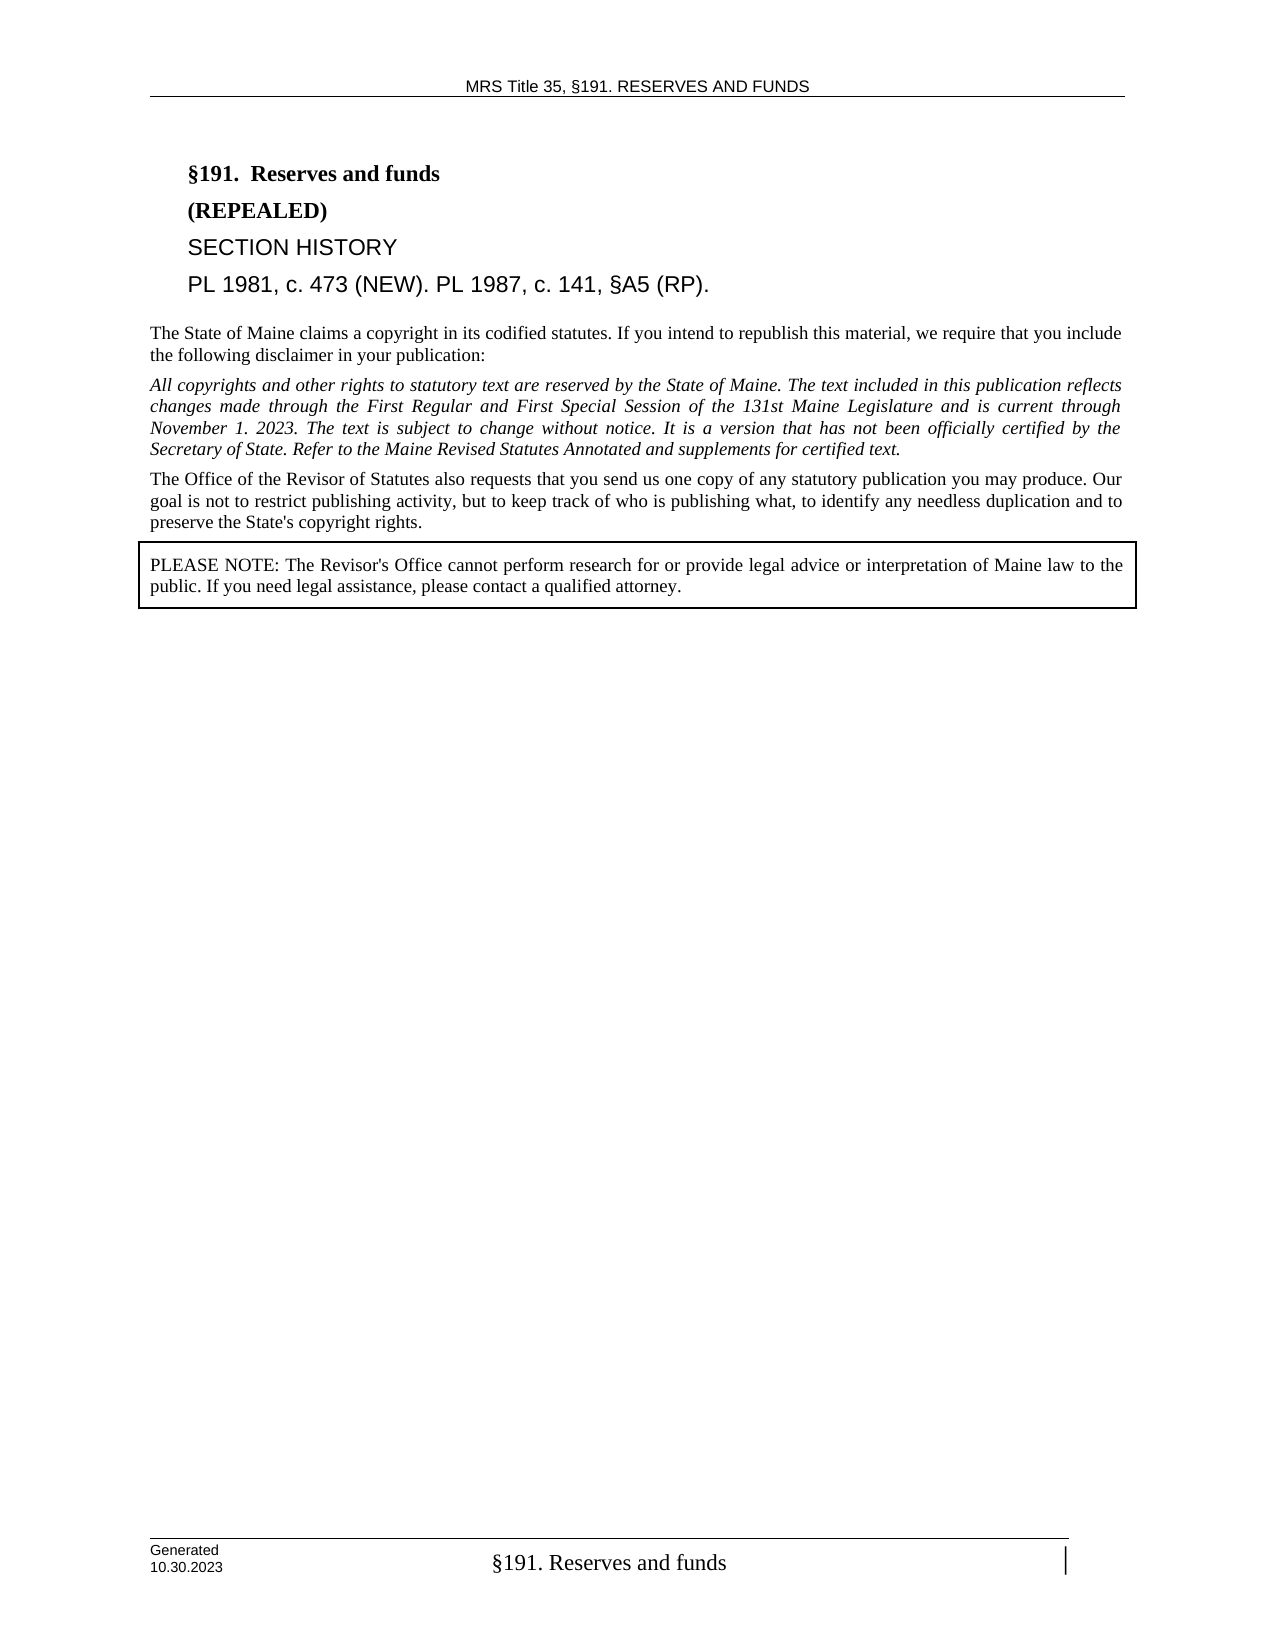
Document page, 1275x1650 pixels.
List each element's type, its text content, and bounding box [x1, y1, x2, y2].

text The State of Maine claims a copyright in its codified statutes. If you intend to republish this material, we require that you include the following disclaimer in your publication: [150, 322, 1125, 365]
text All copyrights and other rights to statutory text are reserved by the State of Maine. The text included in this publication reflects changes made through the First Regular and First Special Session of the 131st Maine Legislature and is current through November 1. 2023 . The text is subject to change without notice. It is a version that has not been officially certified by the Secretary of State. Refer to the Maine Revised Statutes Annotated and supplements for certified text. [150, 373, 1125, 460]
text PL 1981, c. 473 (NEW). PL 1987, c. 141, §A5 (RP). [187, 271, 1125, 297]
text PLEASE NOTE: The Revisor's Office cannot perform research for or provide legal advice or interpretation of Maine law to the public. If you need legal assistance, please contact a qualified attorney. [140, 543, 1135, 607]
text The Office of the Revisor of Statutes also requests that you send us one copy of any statutory publication you may produce. Our goal is not to restrict publishing activity, but to keep track of who is publishing what, to identify any needless duplication and to preserve the State's copyright rights. [150, 468, 1125, 533]
text §191. Reserves and funds [187, 160, 1125, 187]
text (REPEALED) [187, 197, 1125, 223]
text SECTION HISTORY [187, 234, 1125, 260]
